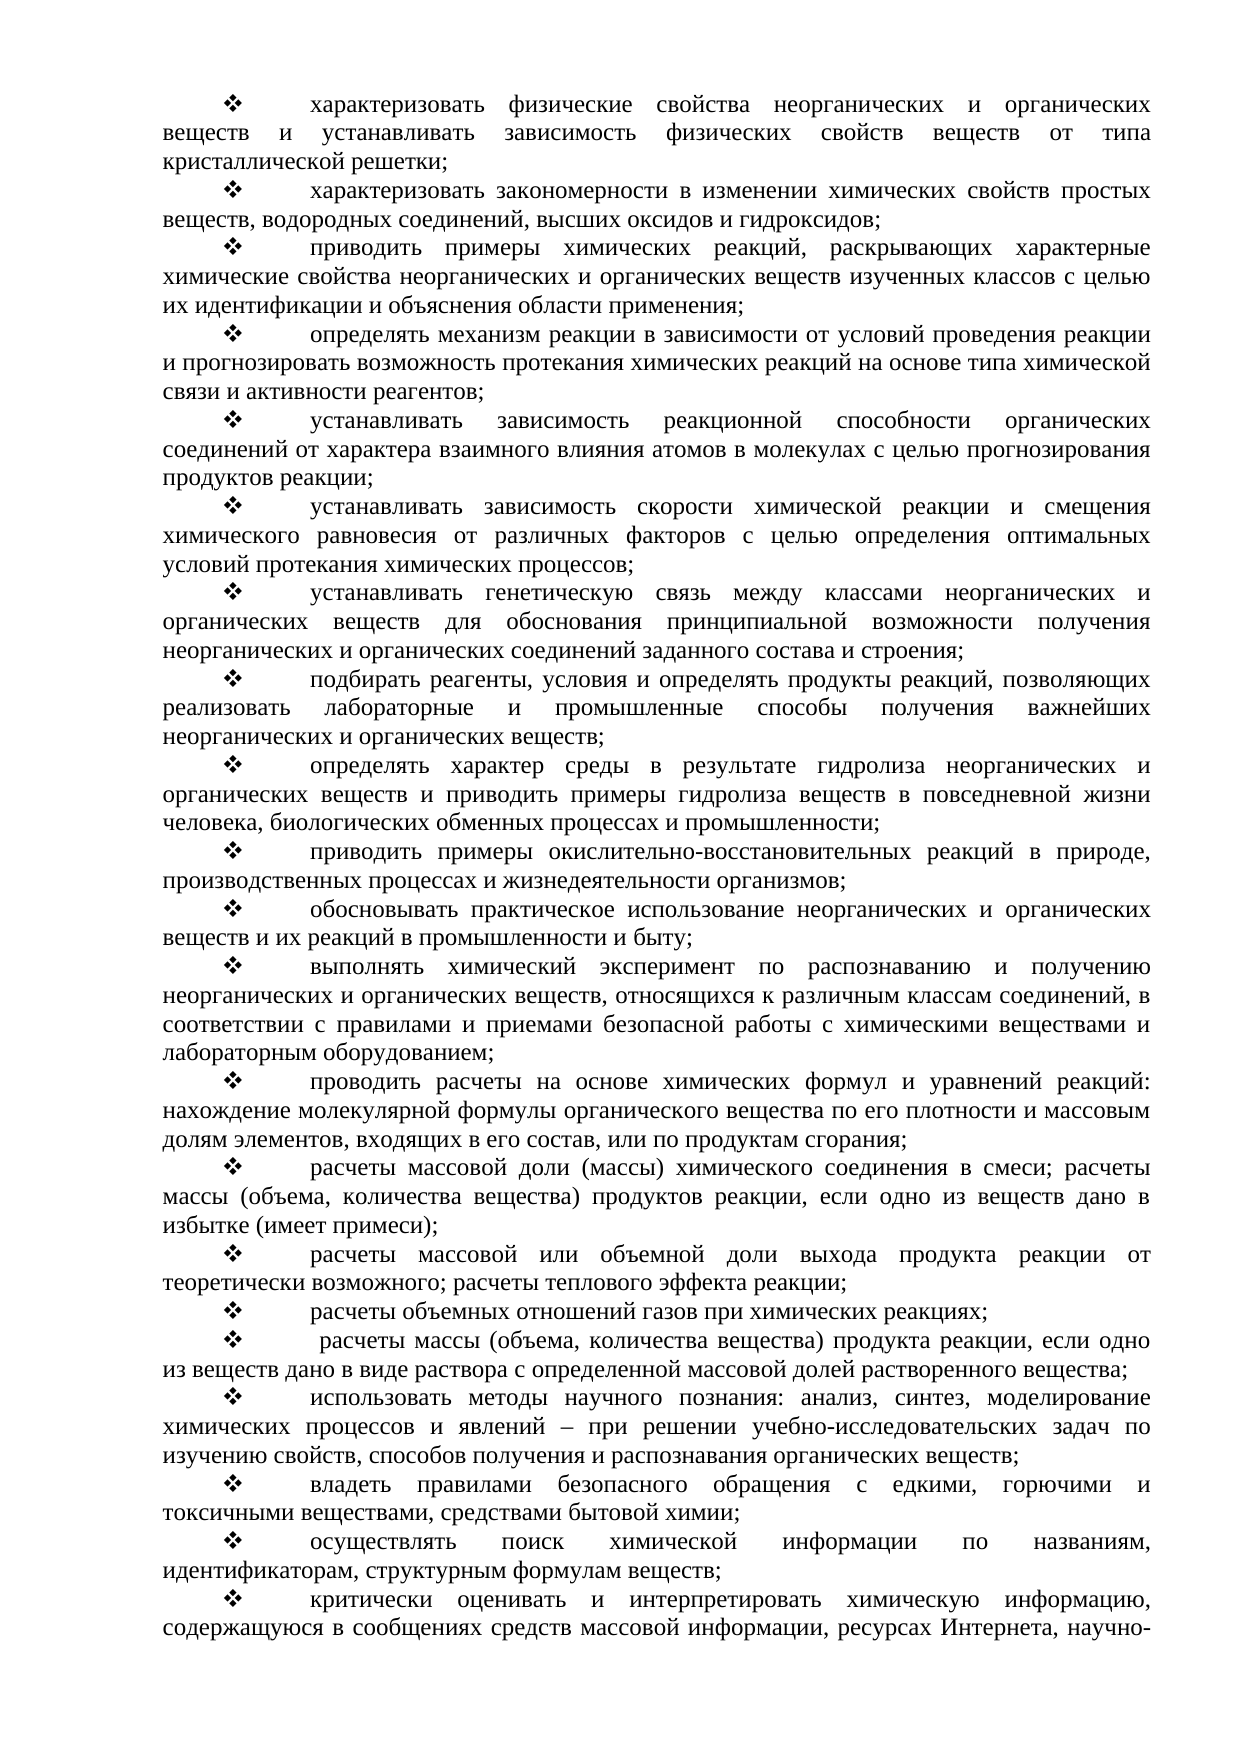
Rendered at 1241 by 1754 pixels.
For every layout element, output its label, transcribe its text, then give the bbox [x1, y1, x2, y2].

list расчеты массы (объема, количества вещества) продукта реакции, если одно из веществ дано в виде раствора с определенной массовой долей растворенного вещества; [162, 1325, 1152, 1382]
list определять характер среды в результате гидролиза неорганических и органических веществ и приводить примеры гидролиза веществ в повседневной жизни человека, биологических обменных процессах и промышленности; [162, 750, 1152, 836]
list характеризовать физические свойства неорганических и органических веществ и устанавливать зависимость физических свойств веществ от типа кристаллической решетки; [162, 89, 1152, 175]
list проводить расчеты на основе химических формул и уравнений реакций: нахождение молекулярной формулы органического вещества по его плотности и массовым долям элементов, входящих в его состав, или по продуктам сгорания; [162, 1066, 1152, 1152]
list расчеты массовой доли (массы) химического соединения в смеси; расчеты массы (объема, количества вещества) продуктов реакции, если одно из веществ дано в избытке (имеет примеси); [162, 1152, 1152, 1239]
list использовать методы научного познания: анализ, синтез, моделирование химических процессов и явлений – при решении учебно-исследовательских задач по изучению свойств, способов получения и распознавания органических веществ; [162, 1382, 1152, 1469]
list владеть правилами безопасного обращения с едкими, горючими и токсичными веществами, средствами бытовой химии; [162, 1469, 1152, 1526]
list устанавливать зависимость скорости химической реакции и смещения химического равновесия от различных факторов с целью определения оптимальных условий протекания химических процессов; [162, 491, 1152, 577]
list выполнять химический эксперимент по распознаванию и получению неорганических и органических веществ, относящихся к различным классам соединений, в соответствии с правилами и приемами безопасной работы с химическими веществами и лабораторным оборудованием; [162, 951, 1152, 1066]
list приводить примеры химических реакций, раскрывающих характерные химические свойства неорганических и органических веществ изученных классов с целью их идентификации и объяснения области применения; [162, 232, 1152, 319]
list обосновывать практическое использование неорганических и органических веществ и их реакций в промышленности и быту; [162, 894, 1152, 951]
list устанавливать генетическую связь между классами неорганических и органических веществ для обоснования принципиальной возможности получения неорганических и органических соединений заданного состава и строения; [162, 577, 1152, 664]
list характеризовать закономерности в изменении химических свойств простых веществ, водородных соединений, высших оксидов и гидроксидов; [162, 175, 1152, 232]
list осуществлять поиск химической информации по названиям, идентификаторам, структурным формулам веществ; [162, 1526, 1152, 1584]
list расчеты объемных отношений газов при химических реакциях; [162, 1296, 1152, 1325]
list определять механизм реакции в зависимости от условий проведения реакции и прогнозировать возможность протекания химических реакций на основе типа химической связи и активности реагентов; [162, 319, 1152, 405]
list подбирать реагенты, условия и определять продукты реакций, позволяющих реализовать лабораторные и промышленные способы получения важнейших неорганических и органических веществ; [162, 664, 1152, 750]
list устанавливать зависимость реакционной способности органических соединений от характера взаимного влияния атомов в молекулах с целью прогнозирования продуктов реакции; [162, 405, 1152, 491]
list расчеты массовой или объемной доли выхода продукта реакции от теоретически возможного; расчеты теплового эффекта реакции; [162, 1239, 1152, 1296]
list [162, 1584, 1152, 1641]
list приводить примеры окислительно-восстановительных реакций в природе, производственных процессах и жизнедеятельности организмов; [162, 836, 1152, 894]
